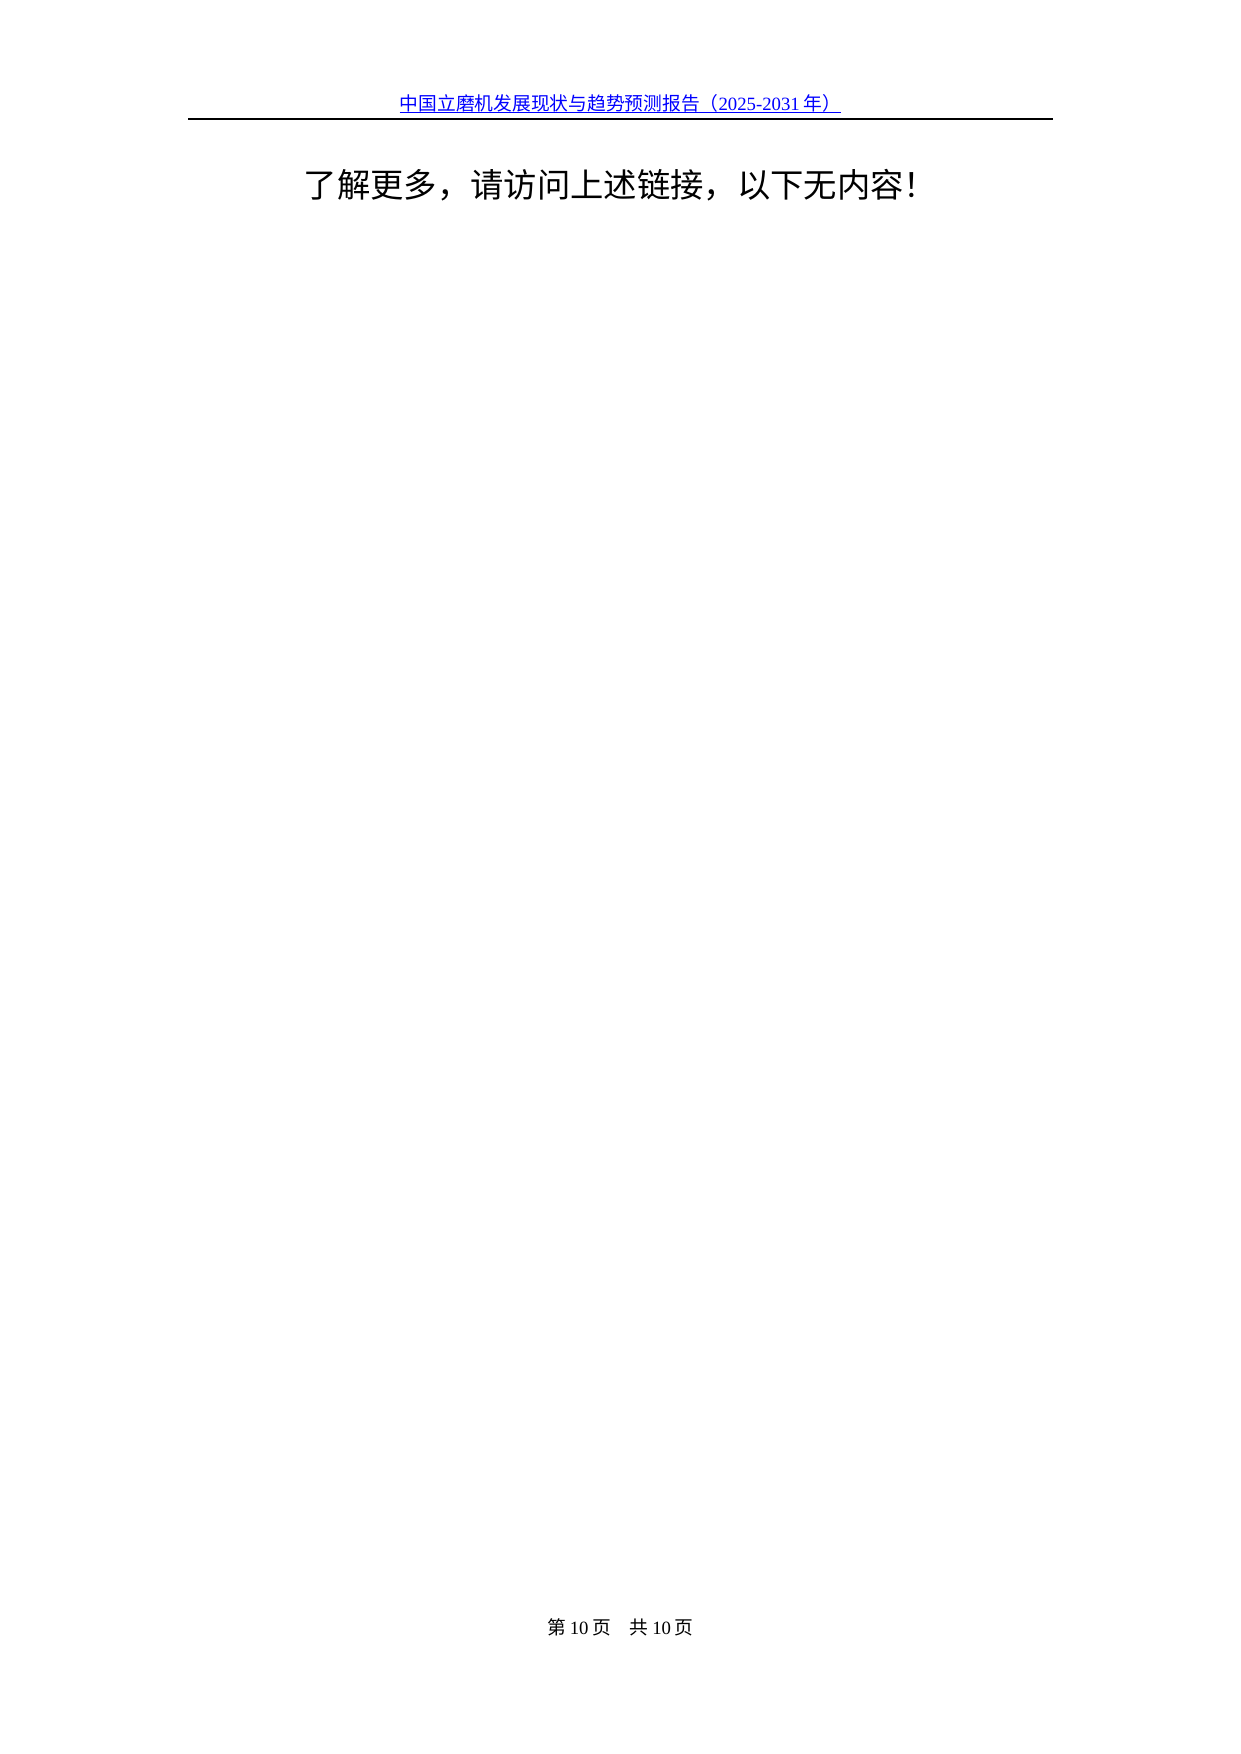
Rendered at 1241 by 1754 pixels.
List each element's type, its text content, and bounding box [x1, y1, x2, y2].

title 了解更多，请访问上述链接，以下无内容！ [187, 150, 1053, 215]
